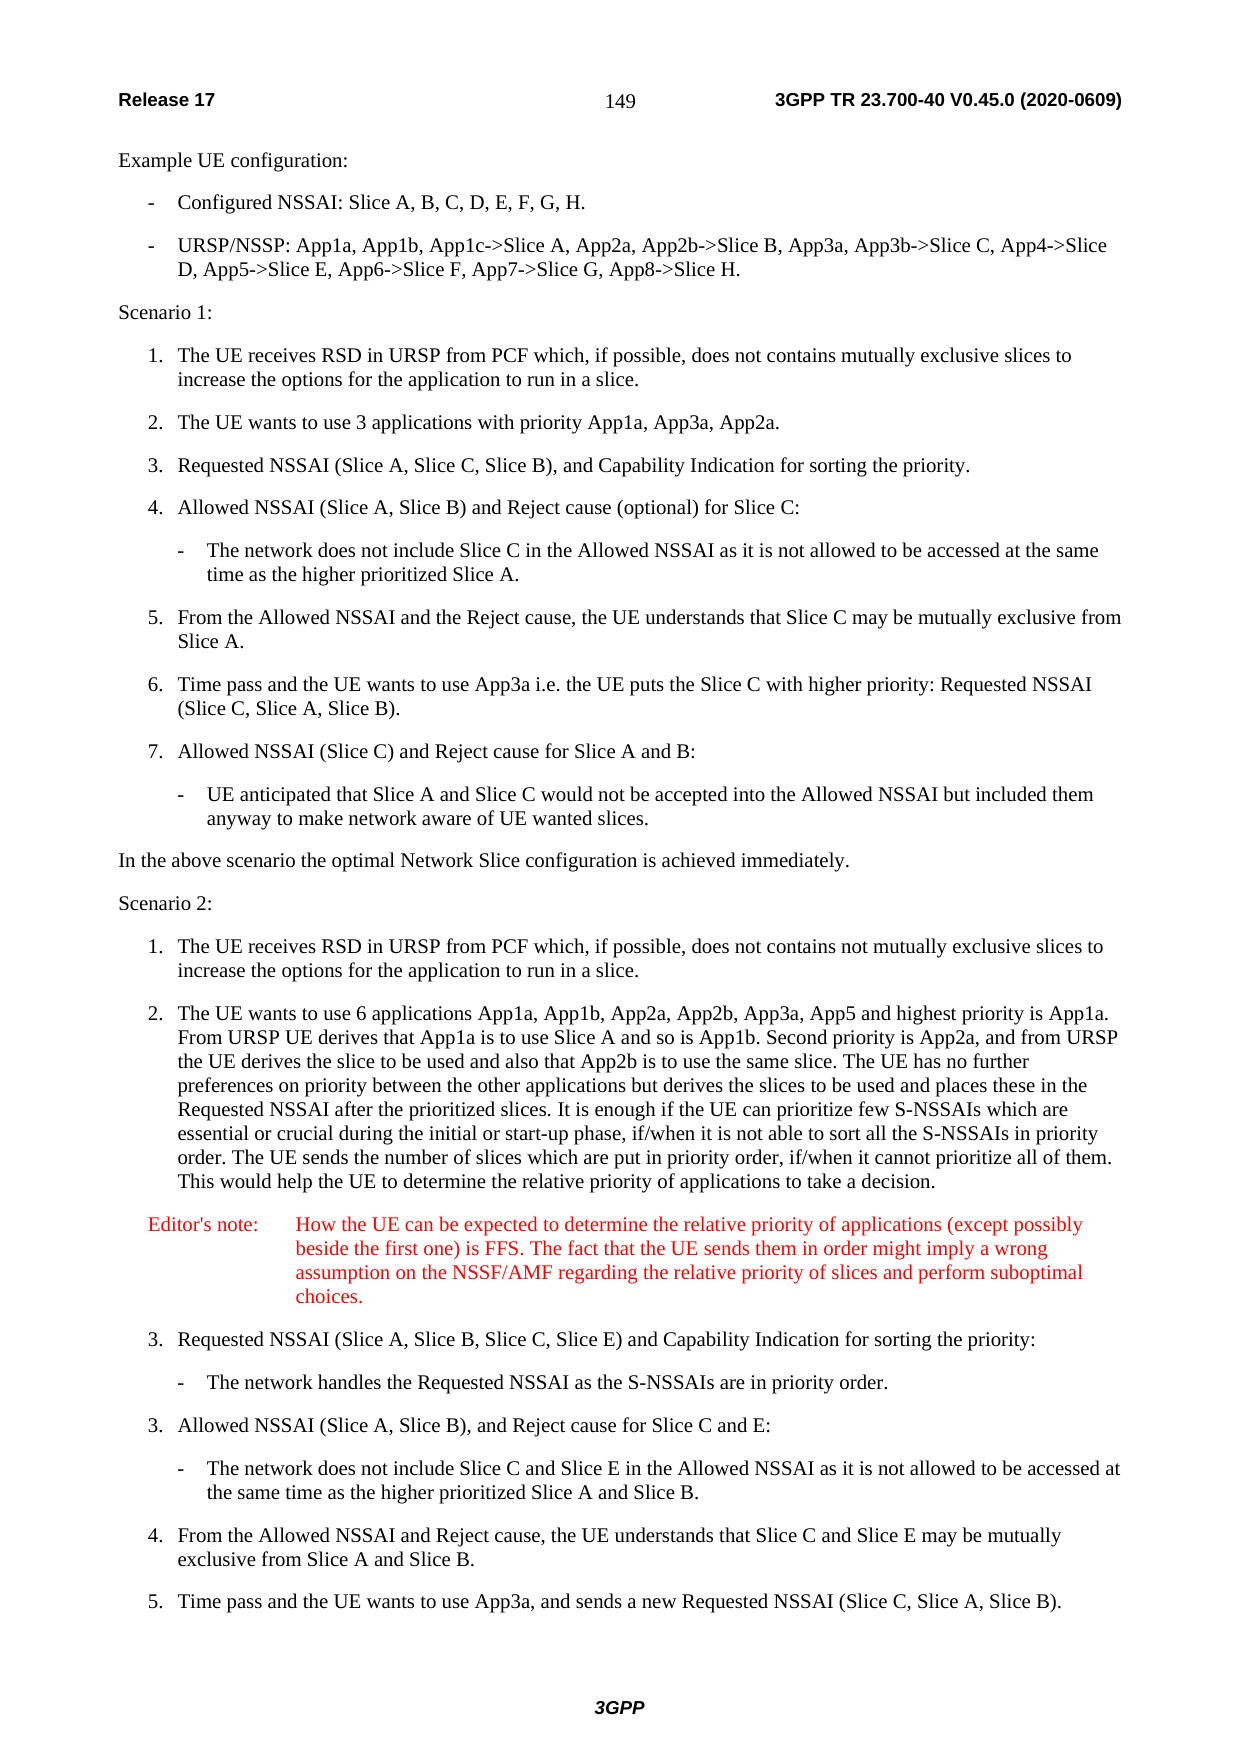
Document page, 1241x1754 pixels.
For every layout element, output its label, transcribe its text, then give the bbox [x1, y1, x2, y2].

text Scenario 1: [118, 300, 1122, 324]
text 5. From the Allowed NSSAI and the Reject cause, the UE understands that Slice C may be mutually exclusive from Slice A. [148, 605, 1122, 653]
text 1. The UE receives RSD in URSP from PCF which, if possible, contain not mutually exclusive slices to increase the options for the application to run in a slice. [148, 934, 1122, 982]
text - The network does not include Slice C in the Allowed NSSAI as it is not allowed to be accessed at the same time as the higher prioritized Slice A. [177, 538, 1122, 586]
text 1. The UE receives RSD in URSP from PCF which, if possible, contain mutually exclusive slices to increase the options for the application to run in a slice. [148, 343, 1122, 391]
text 3. Requested NSSAI (Slice A, Slice C, Slice B), and Capability Indication for sorting the priority. [148, 452, 1122, 477]
text - Configured NSSAI: Slice A, B, C, D, E, F, G, H. [148, 190, 1122, 214]
text Example UE configuration: [118, 147, 1122, 172]
text 6. Time pass and the UE wants to use App3a i.e. the UE puts the Slice C with higher priority: Requested NSSAI (Slice C, Slice A, Slice B). [148, 672, 1122, 720]
text 2. The UE wants to use 3 applications with priority App1a, App3a, App2a. [148, 410, 1122, 434]
text - URSP/NSSP: App1a, App1b, App1c->Slice A, App2a, App2b->Slice B, App3a, App3b->Slice C, App4->Slice D, App5->Slice E, App6->Slice F, App7->Slice G, App8->Slice H. [148, 233, 1122, 281]
text 4. Allowed NSSAI (Slice A, Slice B) and Reject cause (optional) for Slice C: [148, 495, 1122, 519]
text 3. Requested NSSAI (Slice A, Slice B, Slice C, Slice E) and Capability Indication for sorting the priority: [148, 1327, 1122, 1351]
text 4. From the Allowed NSSAI and Reject cause, the UE understands that Slice C and Slice E may be mutually exclusive from Slice A and Slice B. [148, 1522, 1122, 1571]
text 3. Allowed NSSAI (Slice A, Slice B), and Reject cause for Slice C and E: [148, 1413, 1122, 1437]
text In the above scenario the optimal Network Slice configuration is achieved immediately. [118, 848, 1122, 872]
text - The network does not include Slice C and Slice E in the Allowed NSSAI as it is not allowed to be accessed at the same time as the higher prioritized Slice A and Slice B. [177, 1456, 1122, 1504]
text 7. Allowed NSSAI (Slice C) and Reject cause for Slice A and B: [148, 739, 1122, 763]
text - UE anticipated that Slice A and Slice C would not be accepted into the Allowed NSSAI but included them anyway to make network aware of UE wanted slices. [177, 782, 1122, 830]
text Scenario 2: [118, 891, 1122, 915]
text 2. The UE wants to use 6 applications App1a, App1b, App2a, App2b, App3a, App5 and highest priority is App1a. From URSP UE derives that App1a is to use Slice A and so is App1b. Second priority is App2a, and from URSP the UE derives the slice to be used and also that App2b is to use the same slice. The UE has no further preferences on priority between the other applications but derives the slices to be used and places these in the Requested NSSAI after the prioritized slices. [148, 1001, 1122, 1193]
text 5. Time pass and the UE wants to use App3a, and sends a new Requested NSSAI (Slice C, Slice A, Slice B). [148, 1589, 1122, 1613]
text - The network handles the Requested NSSAI as the S-NSSAIs are in priority order. [177, 1370, 1122, 1394]
